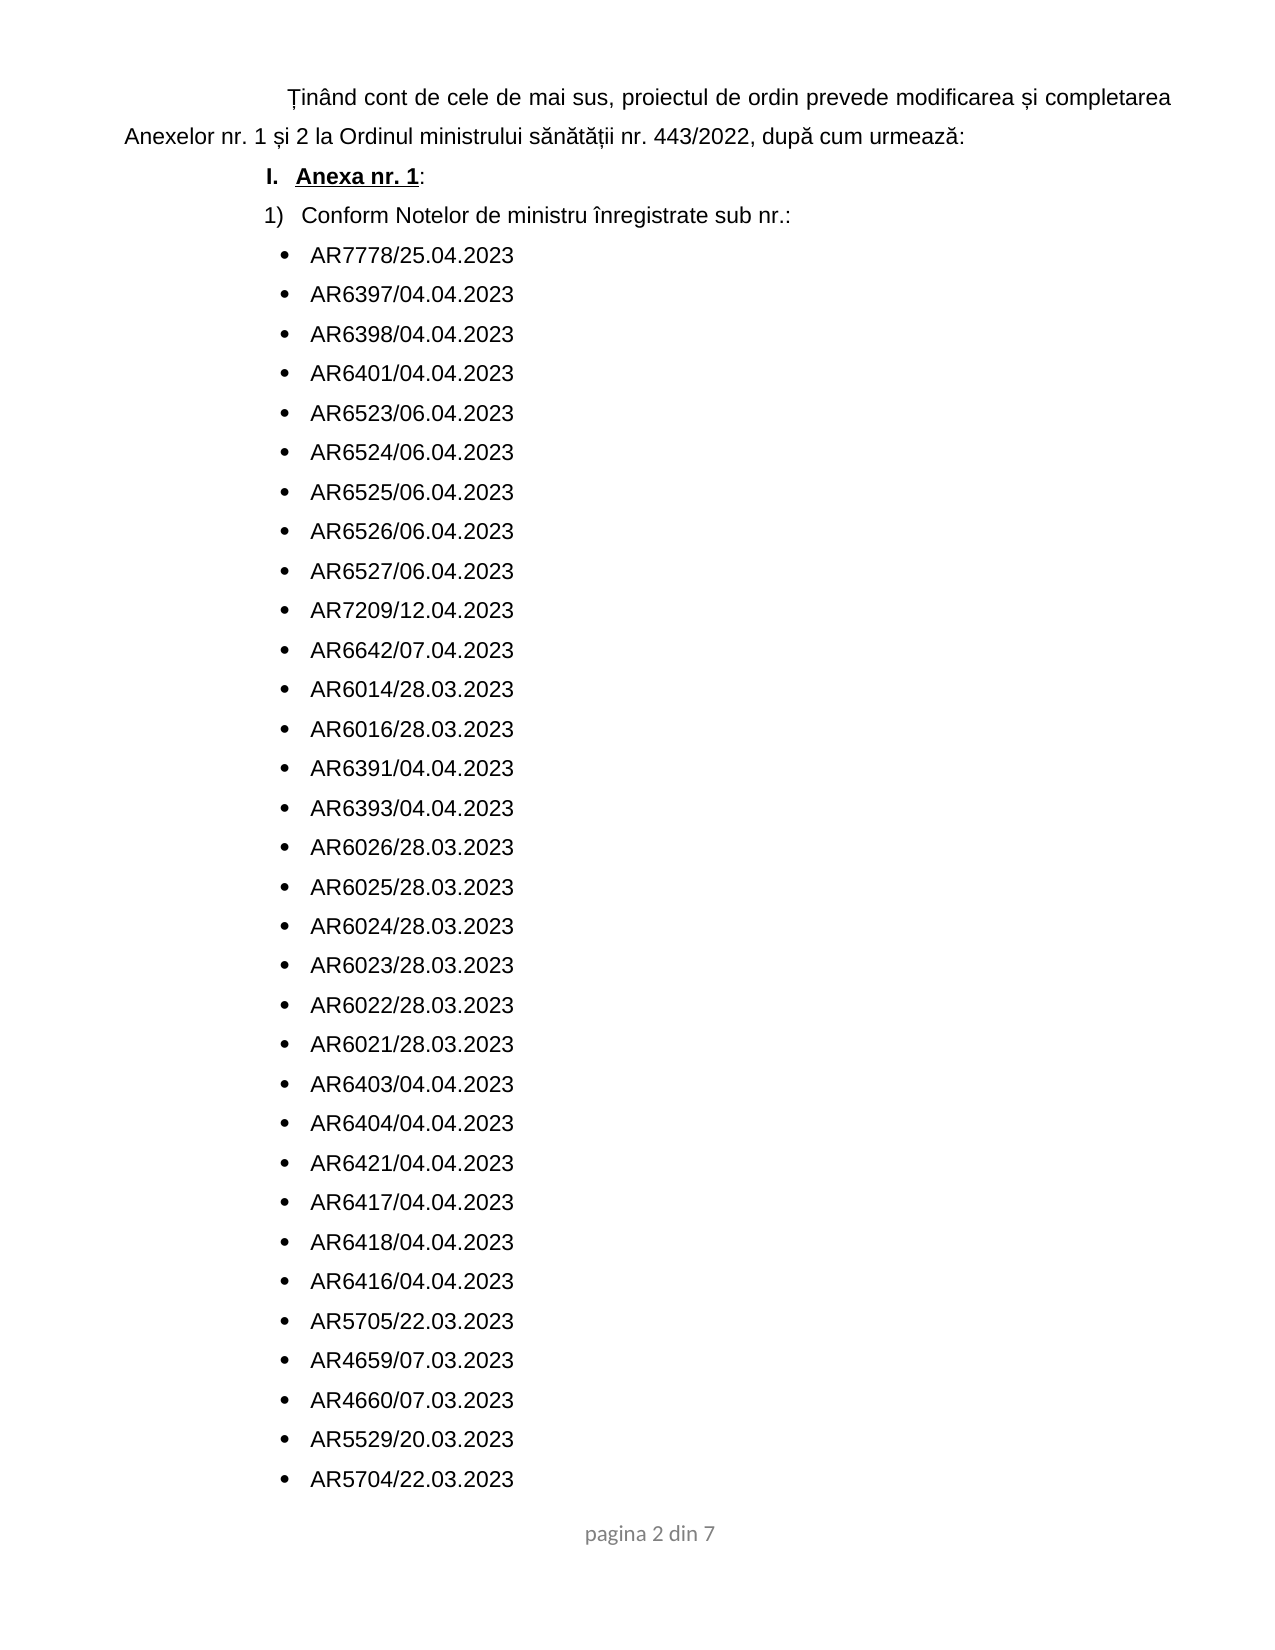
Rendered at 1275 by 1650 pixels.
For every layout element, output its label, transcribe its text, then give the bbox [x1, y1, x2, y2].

list AR6416/04.04.2023 [281, 1268, 1187, 1294]
list AR6526/06.04.2023 [281, 518, 1187, 544]
list AR6397/04.04.2023 [281, 281, 1187, 308]
list AR6527/06.04.2023 [281, 558, 1187, 584]
list AR5705/22.03.2023 [281, 1308, 1187, 1334]
list AR6403/04.04.2023 [281, 1071, 1187, 1097]
list AR4659/07.03.2023 [281, 1347, 1187, 1373]
list AR6391/04.04.2023 [281, 755, 1187, 781]
list AR6016/28.03.2023 [281, 716, 1187, 742]
list AR6421/04.04.2023 [281, 1150, 1187, 1176]
list AR6025/28.03.2023 [281, 873, 1187, 900]
list AR6417/04.04.2023 [281, 1189, 1187, 1216]
list AR6026/28.03.2023 [281, 834, 1187, 860]
list AR6024/28.03.2023 [281, 913, 1187, 939]
list AR6023/28.03.2023 [281, 952, 1187, 979]
list AR6418/04.04.2023 [281, 1229, 1187, 1255]
list AR6401/04.04.2023 [281, 360, 1187, 387]
list Conform Notelor de ministru înregistrate sub nr.: [263, 202, 1187, 229]
list AR5529/20.03.2023 [281, 1426, 1187, 1452]
list AR6525/06.04.2023 [281, 479, 1187, 505]
list AR6393/04.04.2023 [281, 794, 1187, 821]
text Ținând cont de cele de mai sus, proiectul de ordin prevede modificarea și completarea Anexelor nr. 1 și 2 la Ordinul ministrului sănătății nr. 443/2022, după cum urmează: [124, 84, 1175, 150]
list AR6021/28.03.2023 [281, 1031, 1187, 1058]
list AR6523/06.04.2023 [281, 400, 1187, 426]
list AR6022/28.03.2023 [281, 992, 1187, 1018]
list AR6404/04.04.2023 [281, 1110, 1187, 1137]
list AR7209/12.04.2023 [281, 597, 1187, 623]
list Anexa nr. 1: [236, 163, 1187, 189]
list AR5704/22.03.2023 [281, 1466, 1187, 1492]
list AR4660/07.03.2023 [281, 1387, 1187, 1413]
list AR6642/07.04.2023 [281, 637, 1187, 663]
list AR6014/28.03.2023 [281, 676, 1187, 702]
list AR7778/25.04.2023 [281, 242, 1187, 268]
list AR6398/04.04.2023 [281, 321, 1187, 347]
list AR6524/06.04.2023 [281, 439, 1187, 466]
